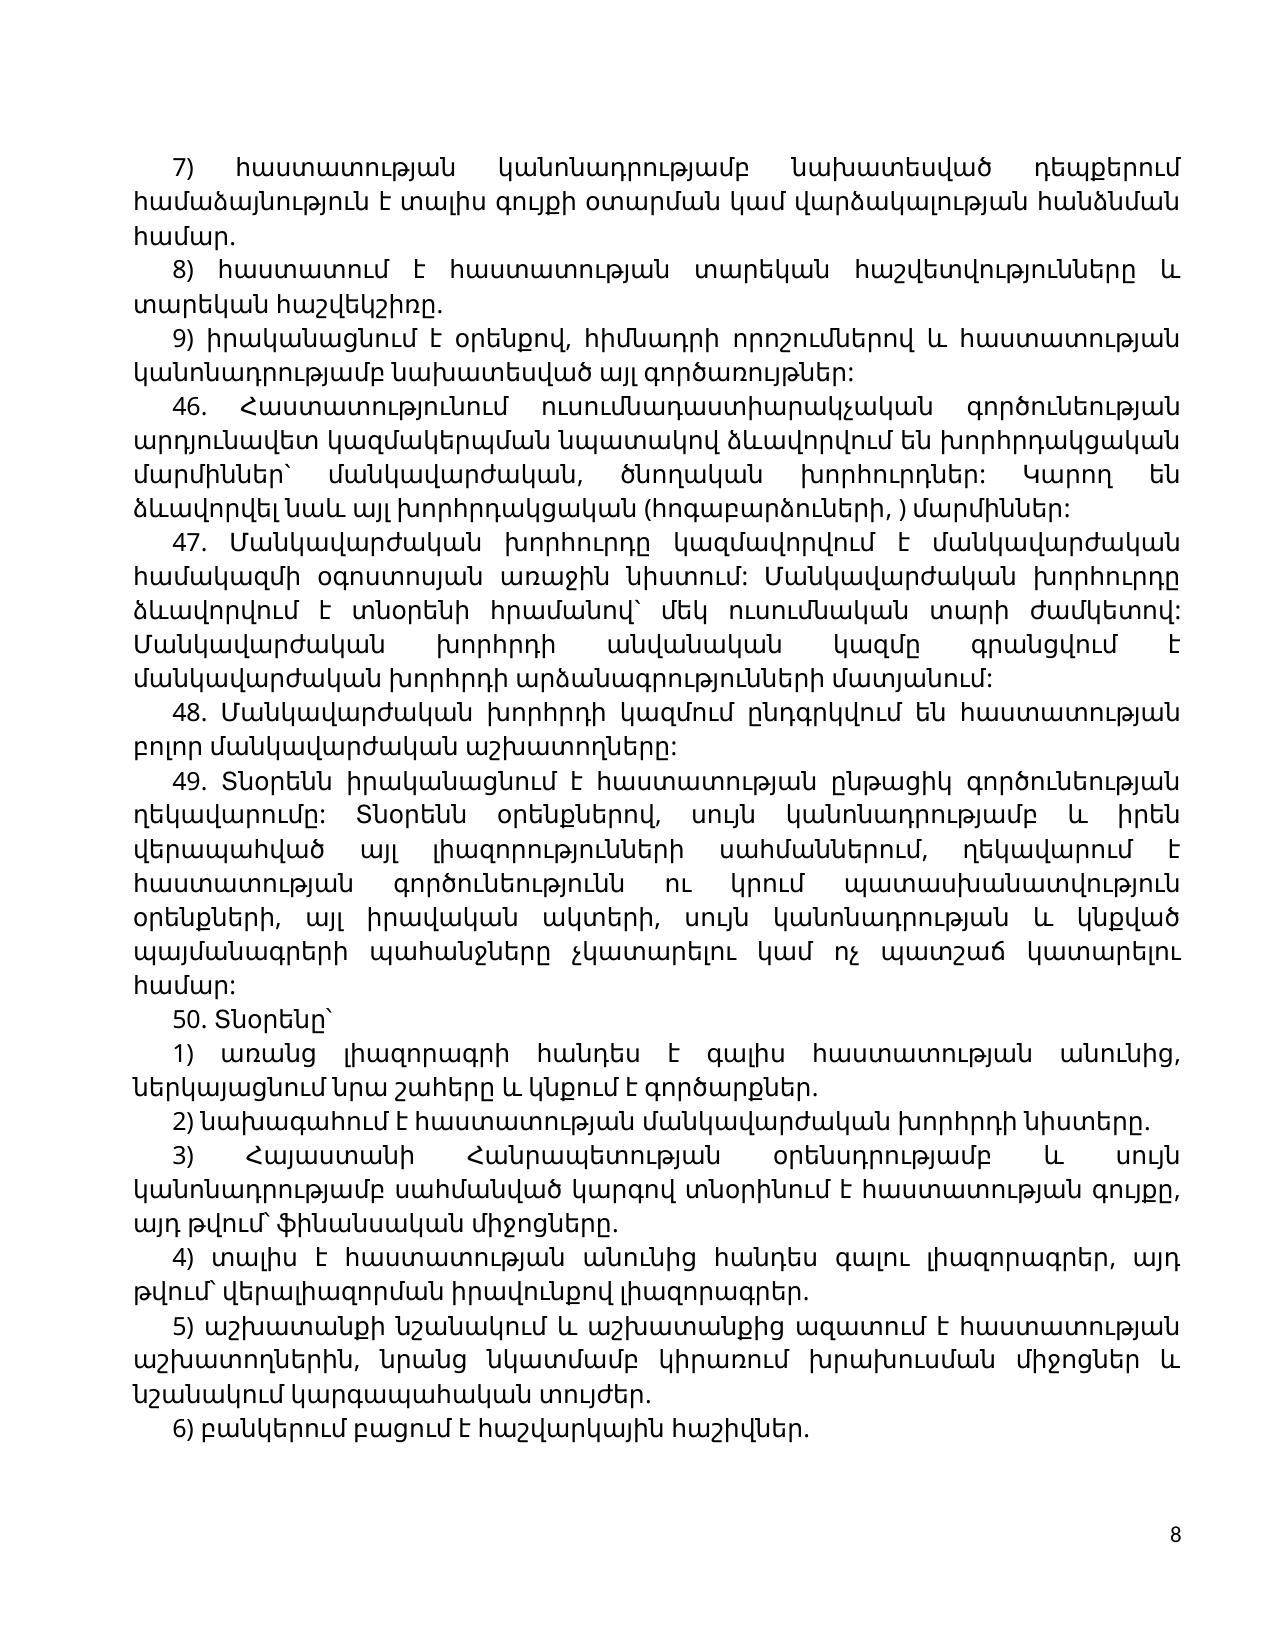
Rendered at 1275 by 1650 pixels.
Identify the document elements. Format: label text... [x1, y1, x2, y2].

text 8) հաստատում է հաստատության տարեկան հաշվետվությունները և տարեկան հաշվեկշիռը. [133, 252, 1181, 320]
text 6) բանկերում բացում է հաշվարկային հաշիվներ. [133, 1410, 1181, 1444]
text 1) առանց լիազորագրի հանդես է գալիս հաստատության անունից, ներկայացնում նրա շահերը և կնքում է գործարքներ. [133, 1036, 1181, 1104]
text 49. Տնօրենն իրականացնում է հաստատության ընթացիկ գործունեության ղեկավարումը: Տնօրենն օրենքներով, սույն կանոնադրությամբ և իրեն վերապահված այլ լիազորությունների սահմաններում, ղեկավարում է հաստատության գործունեությունն ու կրում պատասխանատվություն օրենքների, այլ իրավական ակտերի, սույն կանոնադրության և կնքված պայմանագրերի պահանջները չկատարելու կամ ոչ պատշաճ կատարելու համար: [133, 763, 1181, 1002]
text 2) նախագահում է հաստատության մանկավարժական խորհրդի նիստերը. [133, 1104, 1181, 1138]
text 48. Մանկավարժական խորհրդի կազմում ընդգրկվում են հաստատության բոլոր մանկավարժական աշխատողները: [133, 695, 1181, 763]
text 50. Տնօրենը՝ [133, 1002, 1181, 1036]
text 9) իրականացնում է օրենքով, հիմնադրի որոշումներով և հաստատության կանոնադրությամբ նախատեսված այլ գործառույթներ: [133, 320, 1181, 388]
text 3) Հայաստանի Հանրապետության օրենսդրությամբ և սույն կանոնադրությամբ սահմանված կարգով տնօրինում է հաստատության գույքը, այդ թվում՝ ֆինանսական միջոցները. [133, 1138, 1181, 1240]
text 46. Հաստատությունում ուսումնադաստիարակչական գործունեության արդյունավետ կազմակերպման նպատակով ձևավորվում են խորհրդակցական մարմիններ` մանկավարժական, ծնողական խորհուրդներ: Կարող են ձևավորվել նաև այլ խորհրդակցական (հոգաբարձուների, ) մարմիններ: [133, 388, 1181, 525]
text 7) հաստատության կանոնադրությամբ նախատեսված դեպքերում համաձայնություն է տալիս գույքի օտարման կամ վարձակալության հանձնման համար. [133, 150, 1181, 252]
text 4) տալիս է հաստատության անունից հանդես գալու լիազորագրեր, այդ թվում՝ վերալիազորման իրավունքով լիազորագրեր. [133, 1240, 1181, 1308]
text 5) աշխատանքի նշանակում և աշխատանքից ազատում է հաստատության աշխատողներին, նրանց նկատմամբ կիրառում խրախուսման միջոցներ և նշանակում կարգապահական տույժեր. [133, 1308, 1181, 1410]
text 47. Մանկավարժական խորհուրդը կազմավորվում է մանկավարժական համակազմի օգոստոսյան առաջին նիստում: Մանկավարժական խորհուրդը ձևավորվում է տնօրենի հրամանով` մեկ ուսումնական տարի ժամկետով: Մանկավարժական խորհրդի անվանական կազմը գրանցվում է մանկավարժական խորհրդի արձանագրությունների մատյանում: [133, 525, 1181, 695]
